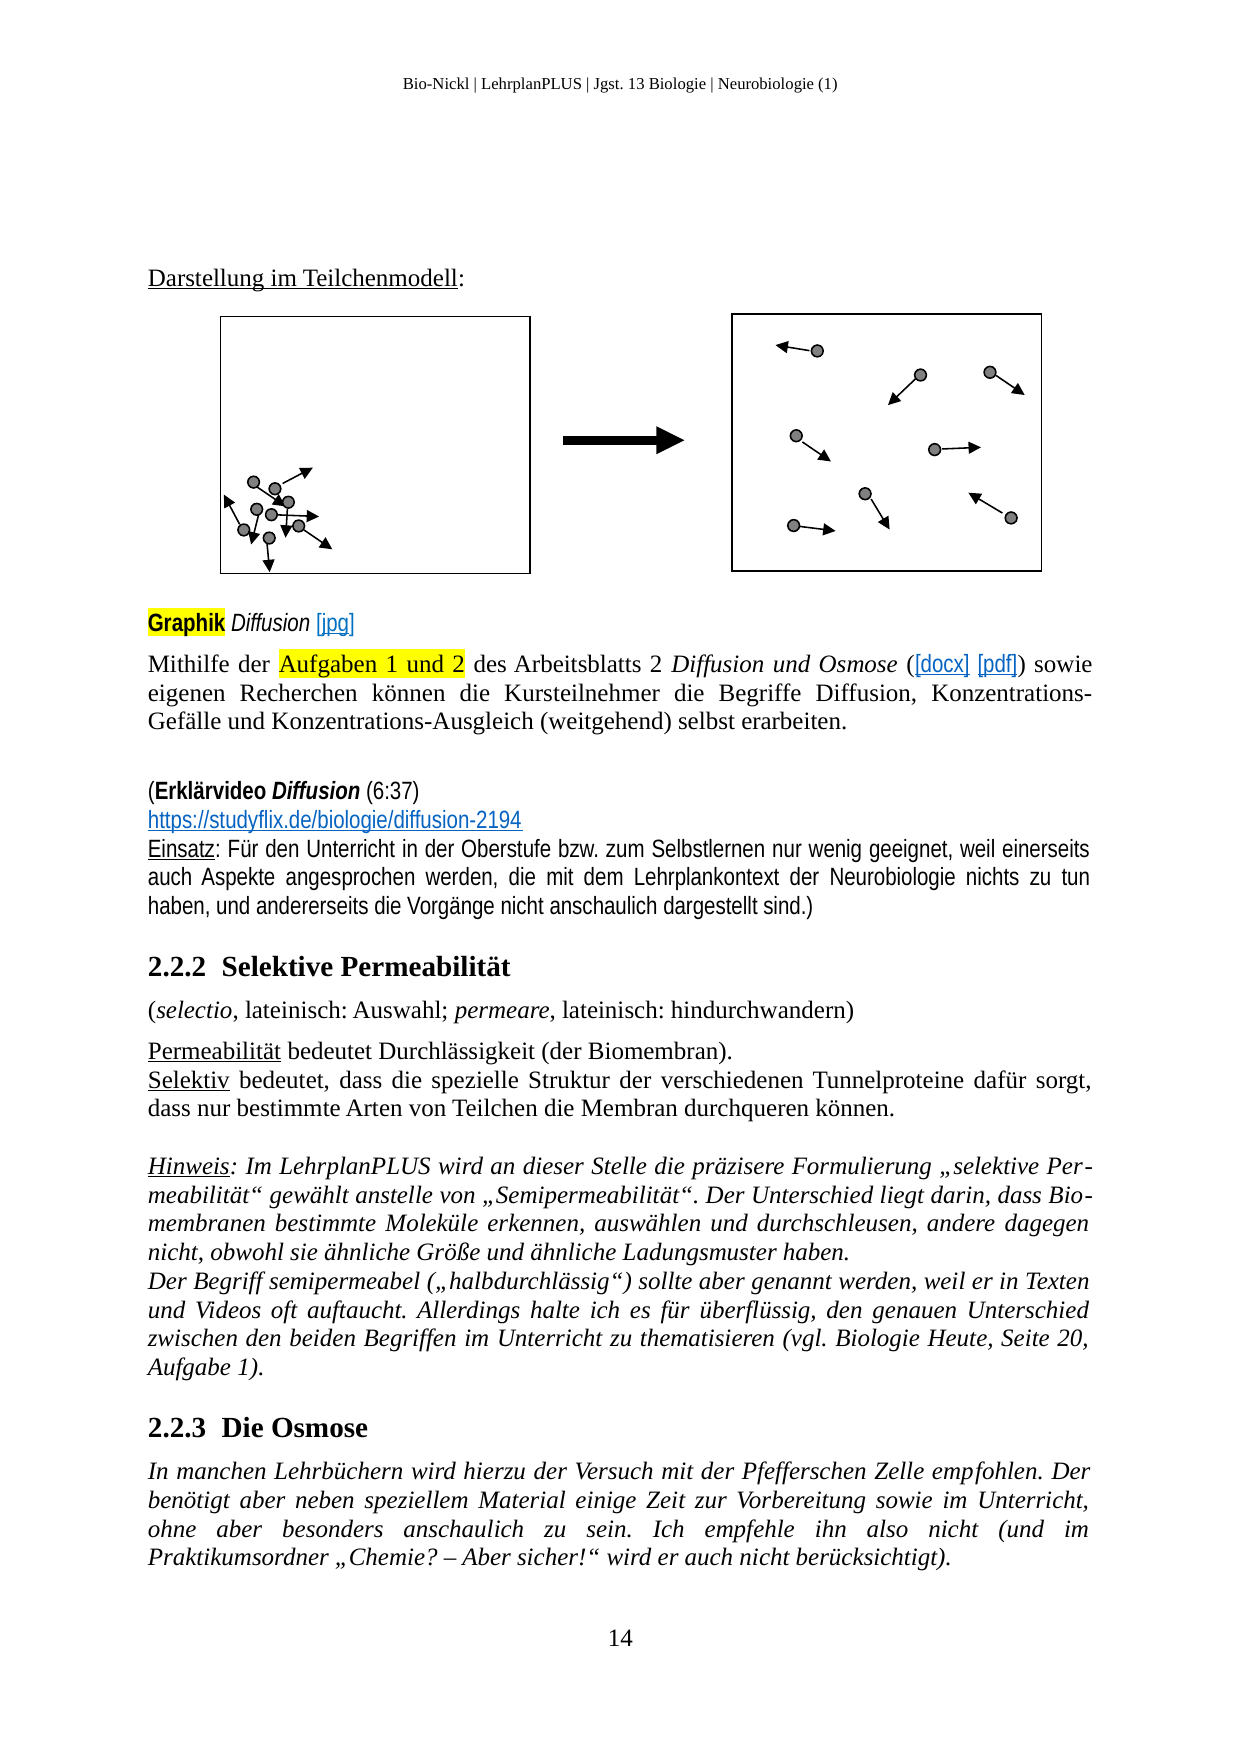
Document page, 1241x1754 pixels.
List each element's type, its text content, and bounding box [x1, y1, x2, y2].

text https://studyflix.de/biologie/diffusion-2194 [148, 805, 1093, 834]
text Selektiv bedeutet, dass die spezielle Struktur der verschiedenen Tunnelproteine dafür sorgt, dass nur bestimmte Arten von Teilchen die Membran durchqueren können. [148, 1065, 1093, 1122]
text Einsatz: Für den Unterricht in der Oberstufe bzw. zum Selbstlernen nur wenig geeignet, weil einerseits auch Aspekte angesprochen werden, die mit dem Lehrplankontext der Neurobiologie nichts zu tun haben, und andererseits die Vorgänge nicht anschaulich dargestellt sind.) [148, 834, 1093, 919]
text Mithilfe der Aufgaben 1 und 2 des Arbeitsblatts 2 Diffusion und Osmose ([docx] [pdf]) sowie eigenen Recherchen können die Kursteilnehmer die Begriffe Diffusion, Konzentrations-Gefälle und Konzentrations-Ausgleich (weitgehend) selbst erarbeiten. [148, 649, 1093, 735]
text Darstellung im Teilchenmodell: [148, 263, 1093, 291]
text Permeabilität bedeutet Durchlässigkeit (der Biomembran). [148, 1036, 1093, 1065]
text 2.2.3 Die Osmose [148, 1410, 1093, 1444]
text (Erklärvideo Diffusion (6:37) [148, 776, 1093, 805]
text Graphik Diffusion [jpg] [225, 608, 1093, 636]
text In manchen Lehrbüchern wird hierzu der Versuch mit der Pfefferschen Zelle empfohlen. Der benötigt aber neben speziellem Material einige Zeit zur Vorbereitung sowie im Unterricht, ohne aber besonders anschaulich zu sein. Ich empfehle ihn also nicht (und im Praktikumsordner „Chemie? – Aber sicher!“ wird er auch nicht berücksichtigt). [148, 1456, 1093, 1571]
text Der Begriff semipermeabel („halbdurchlässig“) sollte aber genannt werden, weil er in Texten und Videos oft auftaucht. Allerdings halte ich es für überflüssig, den genauen Unterschied zwischen den beiden Begriffen im Unterricht zu thematisieren (vgl. Biologie Heute, Seite 20, Aufgabe 1). [148, 1266, 1093, 1381]
text Hinweis: Im LehrplanPLUS wird an dieser Stelle die präzisere Formulierung „selektive Permeabilität“ gewählt anstelle von „Semipermeabilität“. Der Unterschied liegt darin, dass Biomembranen bestimmte Moleküle erkennen, auswählen und durchschleusen, andere dagegen nicht, obwohl sie ähnliche Größe und ähnliche Ladungsmuster haben. [148, 1151, 1093, 1266]
text (selectio, lateinisch: Auswahl; permeare, lateinisch: hindurchwandern) [148, 995, 1093, 1023]
text 2.2.2 Selektive Permeabilität [148, 949, 1093, 982]
